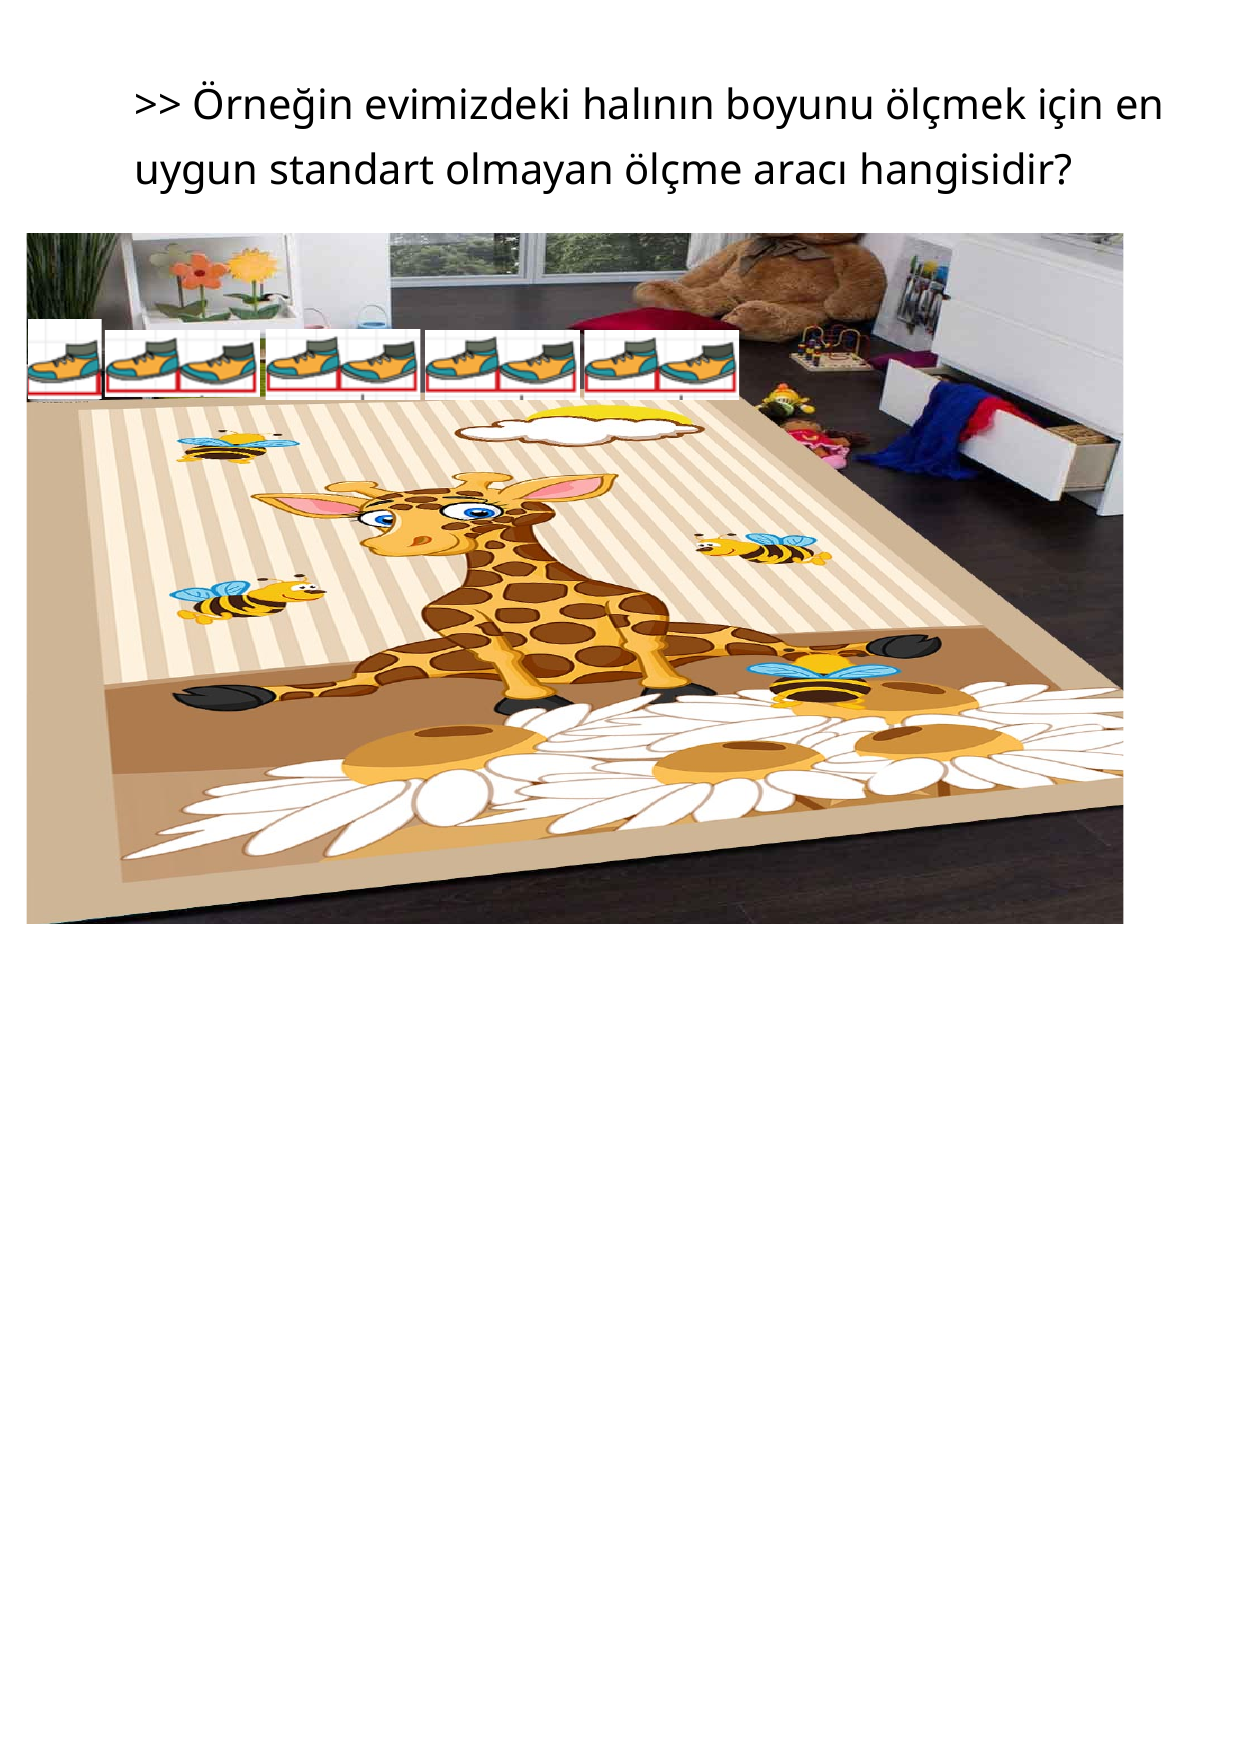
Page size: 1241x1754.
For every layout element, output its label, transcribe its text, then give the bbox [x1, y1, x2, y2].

picture [26, 233, 1123, 923]
list >> Örneğin evimizdeki halının boyunu ölçmek için en uygun standart olmayan ölçme aracı hangisidir? [134, 75, 1165, 197]
